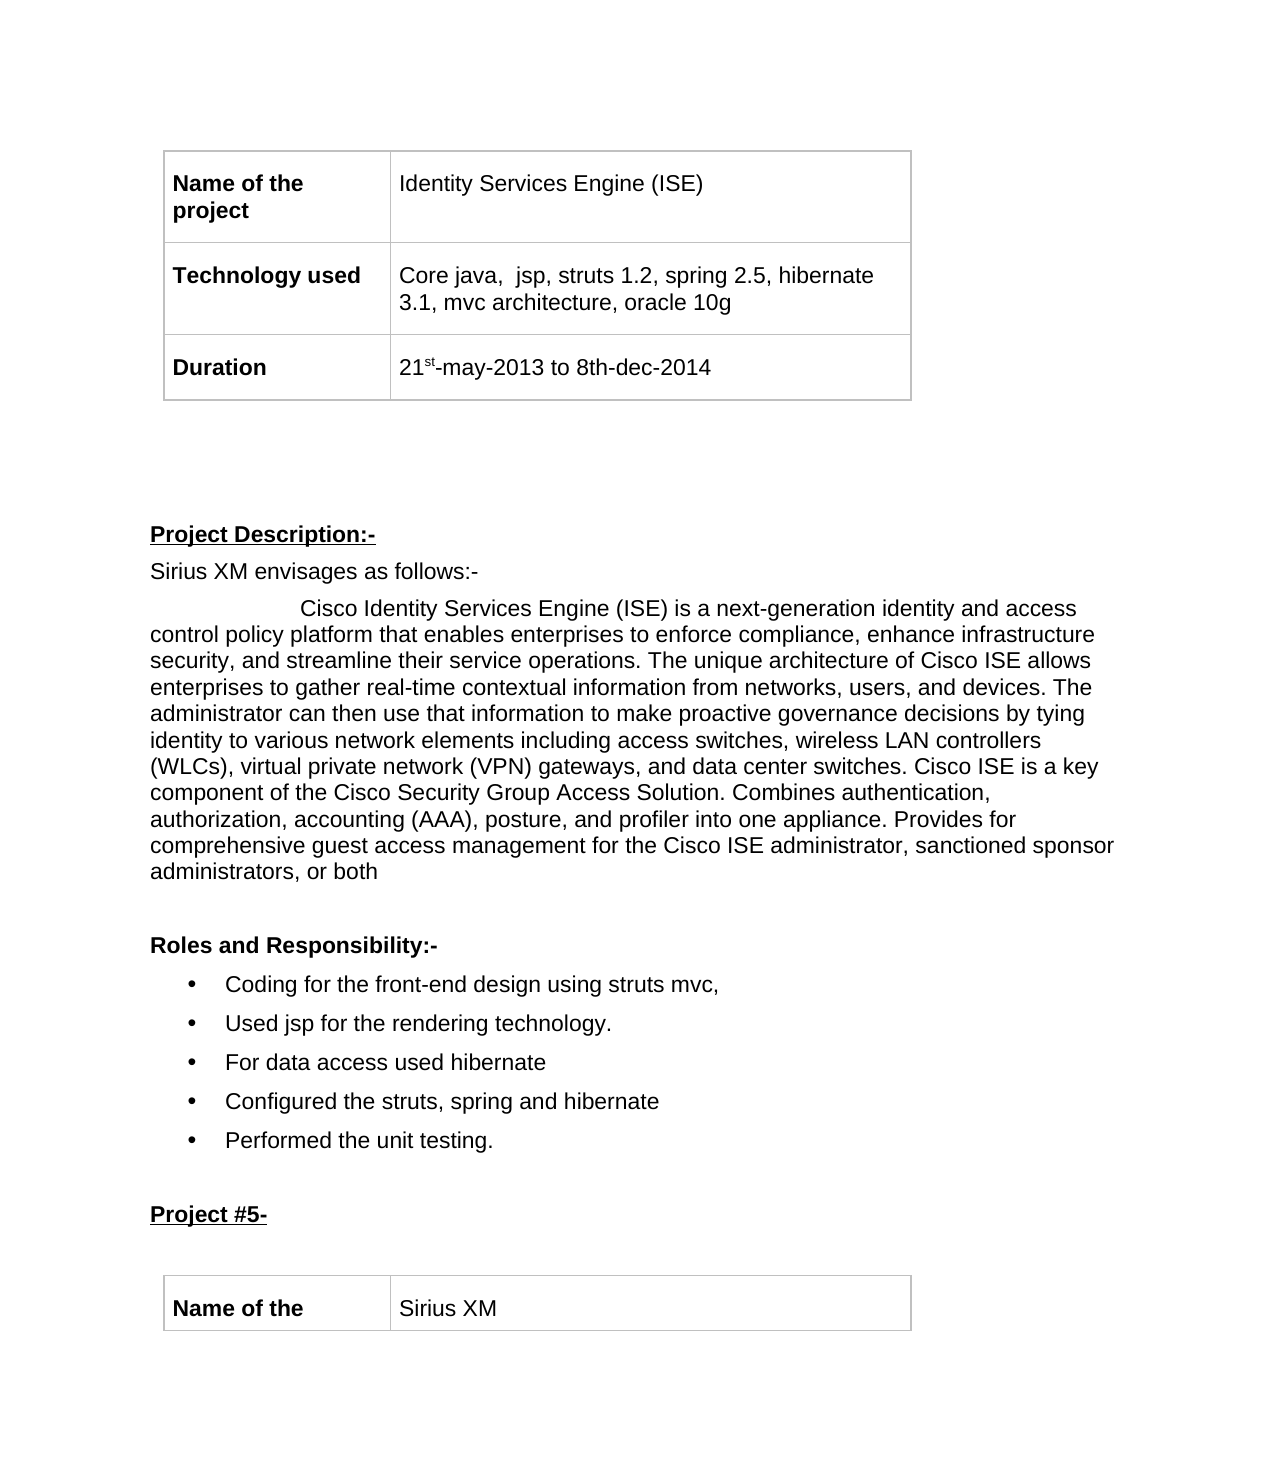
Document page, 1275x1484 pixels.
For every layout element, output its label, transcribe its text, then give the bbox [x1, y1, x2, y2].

table_header Name of the project [165, 1276, 390, 1330]
table_cell Technology used [165, 243, 390, 333]
table_header Identity Services Engine (ISE) [391, 152, 910, 242]
table_cell 21st-may-2013 to 8th-dec-2014 [391, 335, 910, 399]
text Sirius XM envisages as follows:- [150, 558, 1125, 584]
text Project #5- [150, 1201, 1125, 1228]
table_header Sirius XM [391, 1276, 910, 1330]
list Performed the unit testing. [187, 1125, 1125, 1154]
list Configured the struts, spring and hibernate [187, 1086, 1125, 1115]
text Cisco Identity Services Engine (ISE) is a next-generation identity and access control policy platform that enables enterprises to enforce compliance, enhance infrastructure security, and streamline their service operations. The unique architecture of Cisco ISE allows enterprises to gather real-time contextual information from networks, users, and devices. The administrator can then use that information to make proactive governance decisions by tying identity to various network elements including access switches, wireless LAN controllers (WLCs), virtual private network (VPN) gateways, and data center switches. Cisco ISE is a key component of the Cisco Security Group Access Solution. Combines authentication, authorization, accounting (AAA), posture, and profiler into one appliance. Provides for comprehensive guest access management for the Cisco ISE administrator, sanctioned sponsor administrators, or both [150, 595, 1125, 885]
table_header Name of the project [165, 152, 390, 242]
list For data access used hibernate [187, 1047, 1125, 1076]
table_cell Core java, jsp, struts 1.2, spring 2.5, hibernate 3.1, mvc architecture, oracle 10g [391, 243, 910, 333]
text Roles and Responsibility:- [150, 932, 1125, 958]
table_cell Duration [165, 335, 390, 399]
list Coding for the front-end design using struts mvc, [187, 969, 1125, 997]
text Project Description:- [150, 521, 1125, 548]
list Used jsp for the rendering technology. [187, 1008, 1125, 1037]
